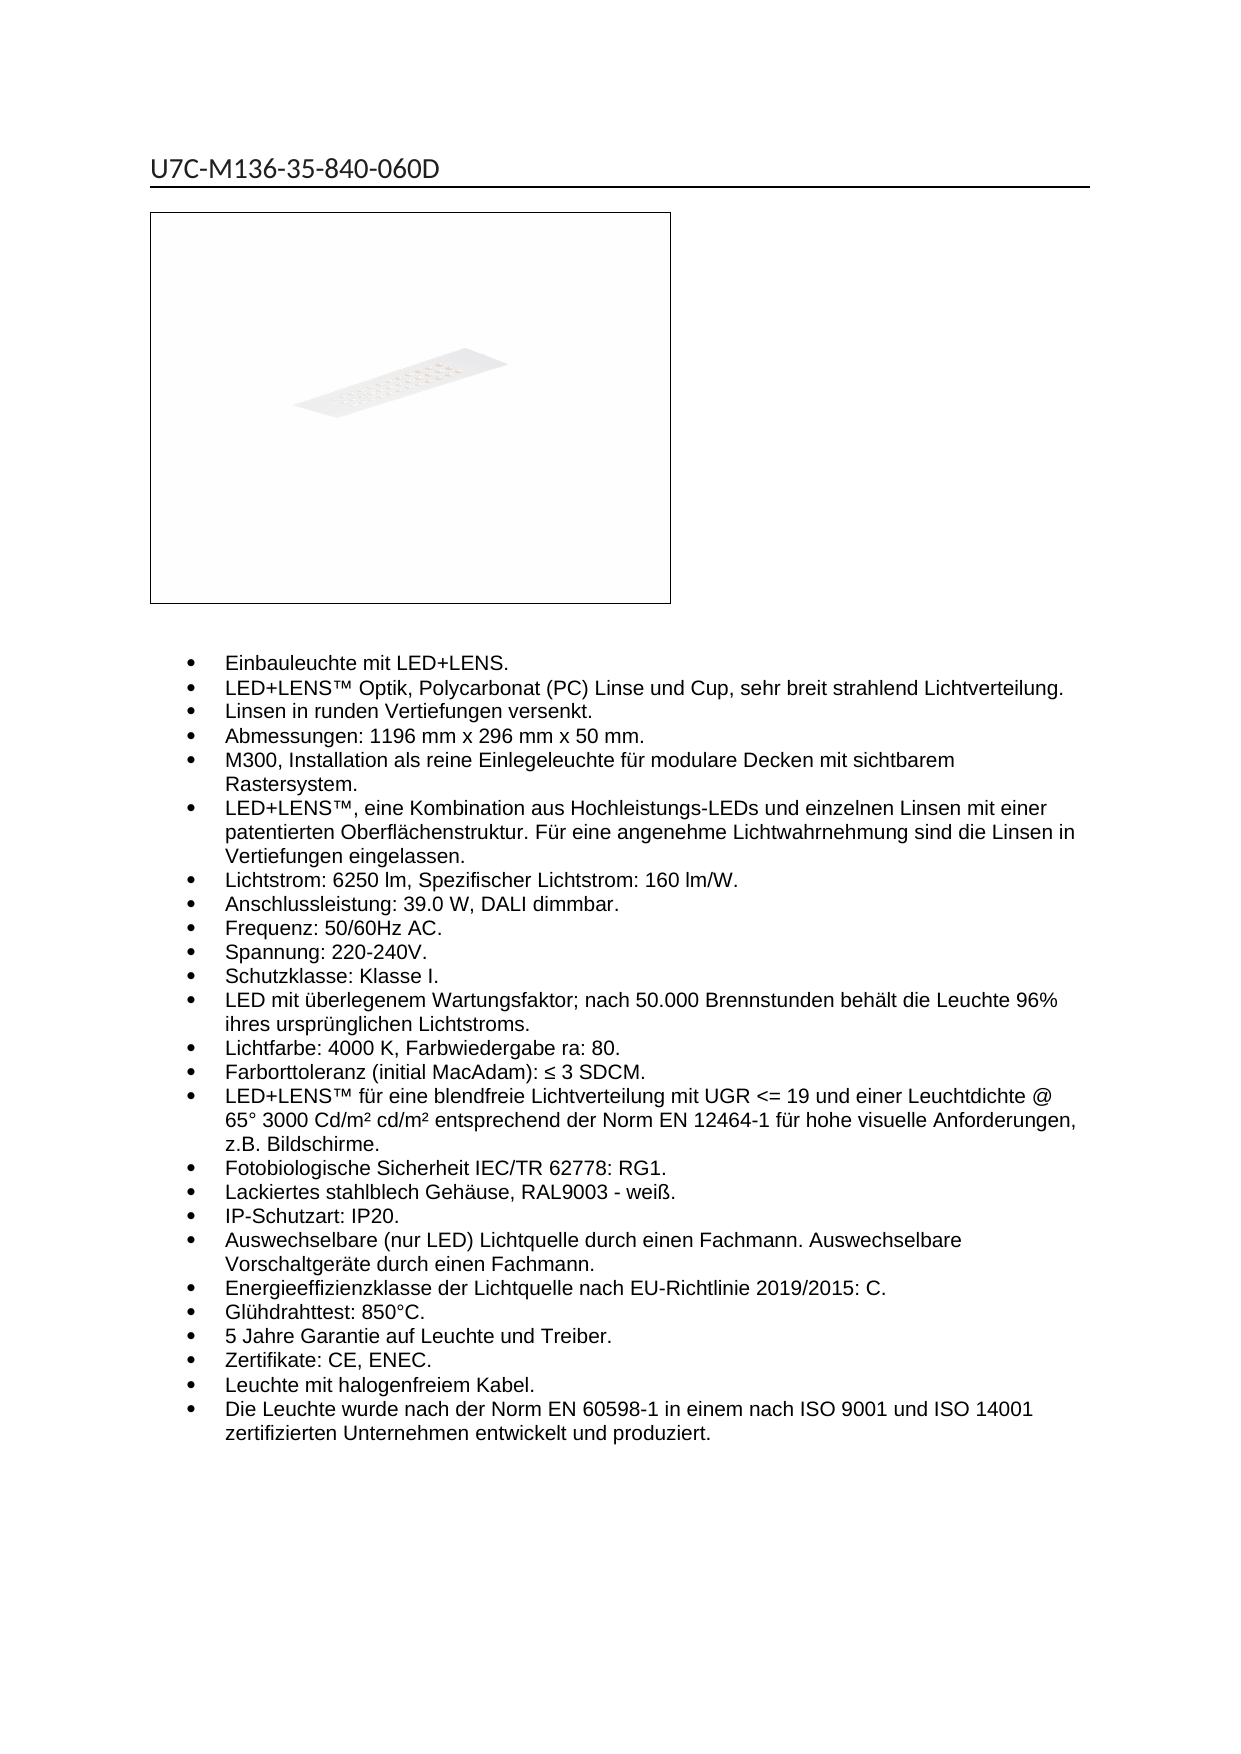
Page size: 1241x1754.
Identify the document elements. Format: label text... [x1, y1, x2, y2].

list M300, Installation als reine Einlegeleuchte für modulare Decken mit sichtbarem Rastersystem. [187, 747, 1090, 796]
list LED+LENS™, eine Kombination aus Hochleistungs-LEDs und einzelnen Linsen mit einer patentierten Oberflächenstruktur. Für eine angenehme Lichtwahrnehmung sind die Linsen in Vertiefungen eingelassen. [187, 796, 1090, 867]
list Farborttoleranz (initial MacAdam): ≤ 3 SDCM. [187, 1060, 1090, 1084]
text U7C-M136-35-840-060D [150, 150, 1090, 186]
list LED+LENS™ Optik, Polycarbonat (PC) Linse und Cup, sehr breit strahlend Lichtverteilung. [187, 675, 1090, 699]
list Die Leuchte wurde nach der Norm EN 60598-1 in einem nach ISO 9001 und ISO 14001 zertifizierten Unternehmen entwickelt und produziert. [187, 1396, 1090, 1444]
list Lichtfarbe: 4000 K, Farbwiedergabe ra: 80. [187, 1036, 1090, 1060]
list Anschlussleistung: 39.0 W, DALI dimmbar. [187, 892, 1090, 916]
list Lackiertes stahlblech Gehäuse, RAL9003 - weiß. [187, 1180, 1090, 1204]
list Glühdrahttest: 850°C. [187, 1300, 1090, 1324]
list Lichtstrom: 6250 lm, Spezifischer Lichtstrom: 160 lm/W. [187, 867, 1090, 892]
list Spannung: 220-240V. [187, 940, 1090, 964]
list Fotobiologische Sicherheit IEC/TR 62778: RG1. [187, 1156, 1090, 1180]
list Zertifikate: CE, ENEC. [187, 1348, 1090, 1372]
list Leuchte mit halogenfreiem Kabel. [187, 1372, 1090, 1396]
list Frequenz: 50/60Hz AC. [187, 916, 1090, 940]
list Abmessungen: 1196 mm x 296 mm x 50 mm. [187, 723, 1090, 747]
list Einbauleuchte mit LED+LENS. [187, 651, 1090, 675]
list IP-Schutzart: IP20. [187, 1204, 1090, 1228]
picture [151, 213, 670, 603]
list LED+LENS™ für eine blendfreie Lichtverteilung mit UGR <= 19 und einer Leuchtdichte @ 65° 3000 Cd/m² cd/m² entsprechend der Norm EN 12464-1 für hohe visuelle Anforderungen, z.B. Bildschirme. [187, 1084, 1090, 1156]
list Auswechselbare (nur LED) Lichtquelle durch einen Fachmann. Auswechselbare Vorschaltgeräte durch einen Fachmann. [187, 1228, 1090, 1276]
list 5 Jahre Garantie auf Leuchte und Treiber. [187, 1324, 1090, 1348]
list LED mit überlegenem Wartungsfaktor; nach 50.000 Brennstunden behält die Leuchte 96% ihres ursprünglichen Lichtstroms. [187, 988, 1090, 1036]
list Schutzklasse: Klasse I. [187, 964, 1090, 988]
list Linsen in runden Vertiefungen versenkt. [187, 699, 1090, 723]
list Energieeffizienzklasse der Lichtquelle nach EU-Richtlinie 2019/2015: C. [187, 1276, 1090, 1300]
